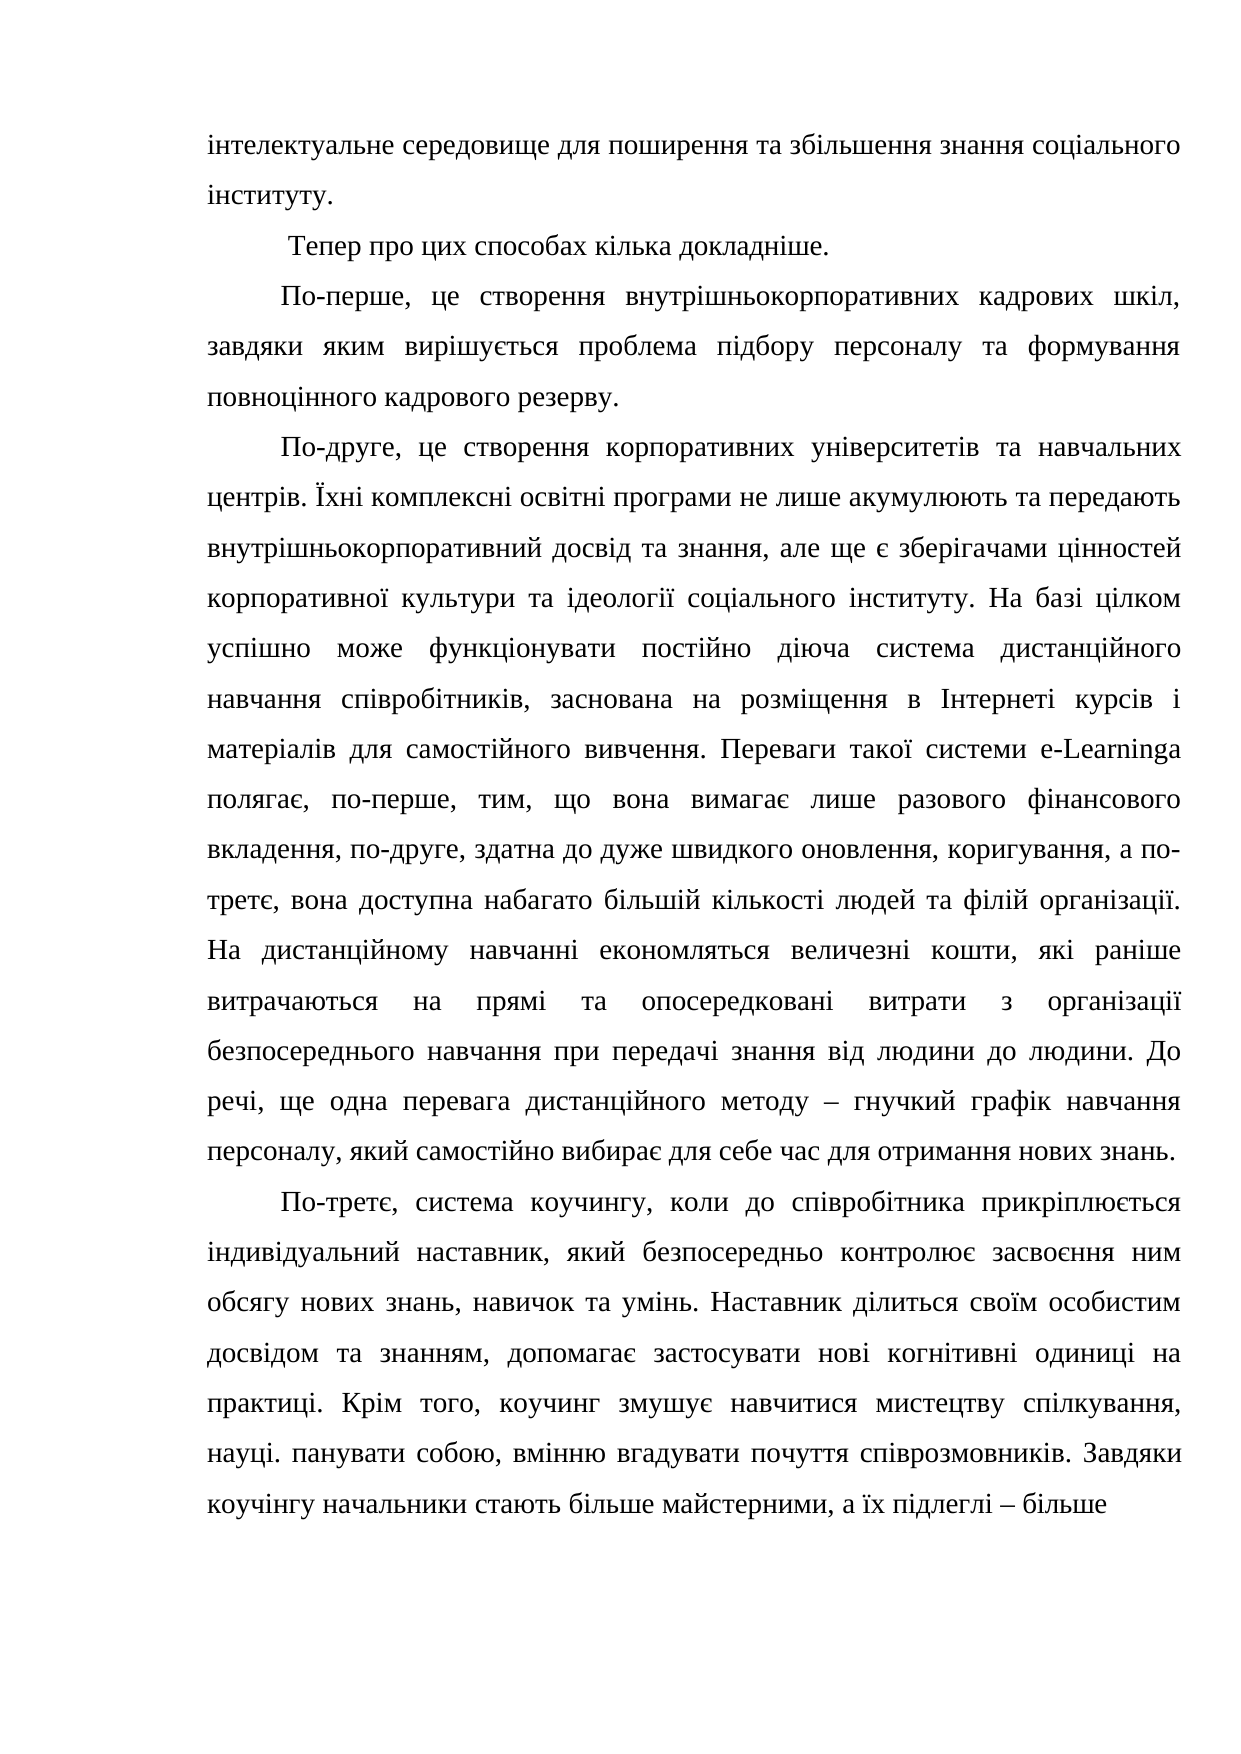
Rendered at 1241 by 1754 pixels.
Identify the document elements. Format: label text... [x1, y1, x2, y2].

text Тепер про цих способах кілька докладніше. [288, 228, 1226, 261]
text По-перше, це створення внутрішньокорпоративних кадрових шкіл, завдяки яким вирішується проблема підбору персоналу та формування повноцінного кадрового резерву. [207, 278, 1181, 412]
text інтелектуальне середовище для поширення та збільшення знання соціального інституту. [207, 127, 1182, 211]
text По-друге, це створення корпоративних університетів та навчальних центрів. Їхні комплексні освітні програми не лише акумулюють та передають внутрішньокорпоративний досвід та знання, але ще є зберігачами цінностей корпоративної культури та ідеології соціального інституту. На базі цілком успішно може функціонувати постійно діюча система дистанційного навчання співробітників, заснована на розміщення в Інтернеті курсів і матеріалів для самостійного вивчення. Переваги такої системи e-Learninga полягає, по-перше, тим, що вона вимагає лише разового фінансового вкладення, по-друге, здатна до дуже швидкого оновлення, коригування, а по-третє, вона доступна набагато більшій кількості людей та філій організації. На дистанційному навчанні економляться величезні кошти, які раніше витрачаються на прямі та опосередковані витрати з організації безпосереднього навчання при передачі знання від людини до людини. До речі, ще одна перевага дистанційного методу – гнучкий графік навчання персоналу, який самостійно вибирає для себе час для отримання нових знань. [207, 429, 1182, 1167]
text По-третє, система коучингу, коли до співробітника прикріплюється індивідуальний наставник, який безпосередньо контролює засвоєння ним обсягу нових знань, навичок та умінь. Наставник ділиться своїм особистим досвідом та знанням, допомагає застосувати нові когнітивні одиниці на практиці. Крім того, коучинг змушує навчитися мистецтву спілкування, науці. панувати собою, вмінню вгадувати почуття співрозмовників. Завдяки коучінгу начальники стають більше майстерними, а їх підлеглі – більше [207, 1184, 1182, 1519]
